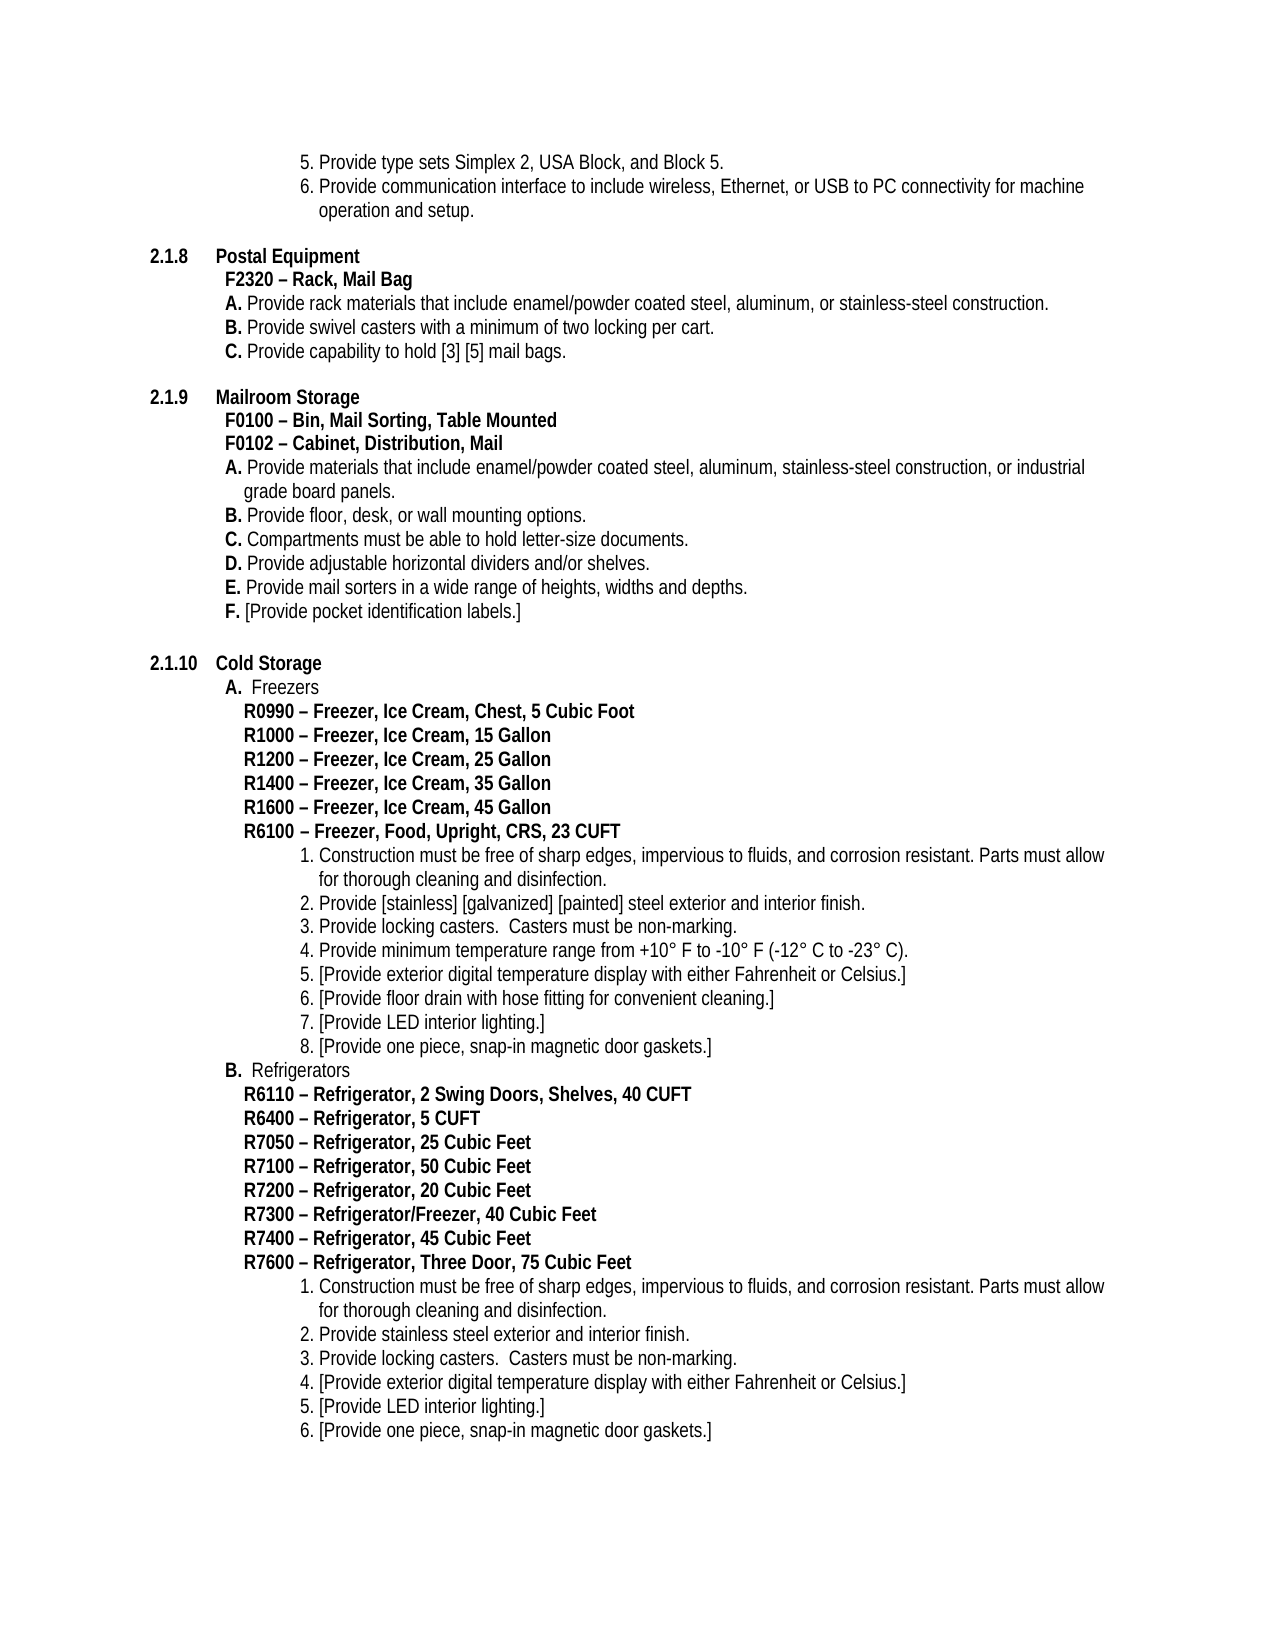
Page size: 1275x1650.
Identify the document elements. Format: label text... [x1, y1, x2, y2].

list R7100 – Refrigerator, 50 Cubic Feet R7200 – Refrigerator, 20 Cubic Feet [225, 1154, 1125, 1202]
list D. Provide adjustable horizontal dividers and/or shelves. [225, 551, 1125, 575]
text F2320 – Rack, Mail Bag [150, 268, 1091, 291]
list 6. [Provide one piece, snap-in magnetic door gaskets.] [300, 1418, 1125, 1442]
list 1. Construction must be free of sharp edges, impervious to fluids, and corrosion resistant. Parts must allow for thorough cleaning and disinfection. [300, 843, 1125, 891]
list A. Provide materials that include enamel/powder coated steel, aluminum, stainless-steel construction, or industrial grade board panels. [225, 455, 1125, 503]
list B. Provide floor, desk, or wall mounting options. [225, 503, 1125, 527]
list 2. Provide stainless steel exterior and interior finish. [300, 1322, 1125, 1346]
list R6400 – Refrigerator, 5 CUFT [225, 1106, 1125, 1130]
list 5. [Provide exterior digital temperature display with either Fahrenheit or Celsius.] [300, 962, 1125, 986]
list R1600 – Freezer, Ice Cream, 45 Gallon [225, 795, 1125, 819]
text 2.1.8 Postal Equipment [150, 245, 1091, 268]
list 4. Provide minimum temperature range from +10° F to -10° F (-12° C to -23° C). [300, 938, 1125, 962]
list R7300 – Refrigerator/Freezer, 40 Cubic Feet [225, 1202, 1125, 1226]
list R1200 – Freezer, Ice Cream, 25 Gallon [225, 747, 1125, 771]
list 7. [Provide LED interior lighting.] [300, 1010, 1125, 1034]
text F0102 – Cabinet, Distribution, Mail [150, 432, 1091, 455]
list R1400 – Freezer, Ice Cream, 35 Gallon [225, 771, 1125, 795]
list 4. [Provide exterior digital temperature display with either Fahrenheit or Celsius.] [300, 1370, 1125, 1394]
list 3. Provide locking casters. Casters must be non-marking. [300, 914, 1125, 938]
list 3. Provide locking casters. Casters must be non-marking. [300, 1346, 1125, 1370]
list R7600 – Refrigerator, Three Door, 75 Cubic Feet [225, 1250, 1125, 1274]
list B. Provide swivel casters with a minimum of two locking per cart. [225, 314, 1125, 338]
list 1. Construction must be free of sharp edges, impervious to fluids, and corrosion resistant. Parts must allow for thorough cleaning and disinfection. [300, 1274, 1125, 1322]
text 2.1.9 Mailroom Storage [150, 386, 1091, 409]
list 6. Provide communication interface to include wireless, Ethernet, or USB to PC connectivity for machine operation and setup. [300, 174, 1125, 222]
list R7400 – Refrigerator, 45 Cubic Feet [225, 1226, 1125, 1250]
list B. Refrigerators [225, 1058, 1125, 1082]
list E. Provide mail sorters in a wide range of heights, widths and depths. [225, 575, 1125, 599]
list A. Freezers [150, 675, 1125, 699]
list R0990 – Freezer, Ice Cream, Chest, 5 Cubic Foot [225, 699, 1125, 723]
list C. Provide capability to hold [3] [5] mail bags. [225, 338, 1125, 362]
list R1000 – Freezer, Ice Cream, 15 Gallon [225, 723, 1125, 747]
list F. [Provide pocket identification labels.] [225, 599, 1125, 623]
list R6110 – Refrigerator, 2 Swing Doors, Shelves, 40 CUFT [225, 1082, 1125, 1106]
list C. Compartments must be able to hold letter-size documents. [225, 527, 1125, 551]
list 5. Provide type sets Simplex 2, USA Block, and Block 5. [300, 150, 1125, 174]
list 8. [Provide one piece, snap-in magnetic door gaskets.] [300, 1034, 1125, 1058]
list 2.1.10 Cold Storage [150, 651, 1125, 675]
list R7050 – Refrigerator, 25 Cubic Feet [225, 1130, 1125, 1154]
list 2. Provide [stainless] [galvanized] [painted] steel exterior and interior finish. [300, 891, 1125, 914]
list 5. [Provide LED interior lighting.] [300, 1394, 1125, 1418]
list A. Provide rack materials that include enamel/powder coated steel, aluminum, or stainless-steel construction. [225, 291, 1125, 314]
list R6100 – Freezer, Food, Upright, CRS, 23 CUFT [225, 819, 1125, 843]
text F0100 – Bin, Mail Sorting, Table Mounted [150, 409, 1091, 432]
list 6. [Provide floor drain with hose fitting for convenient cleaning.] [300, 986, 1125, 1010]
